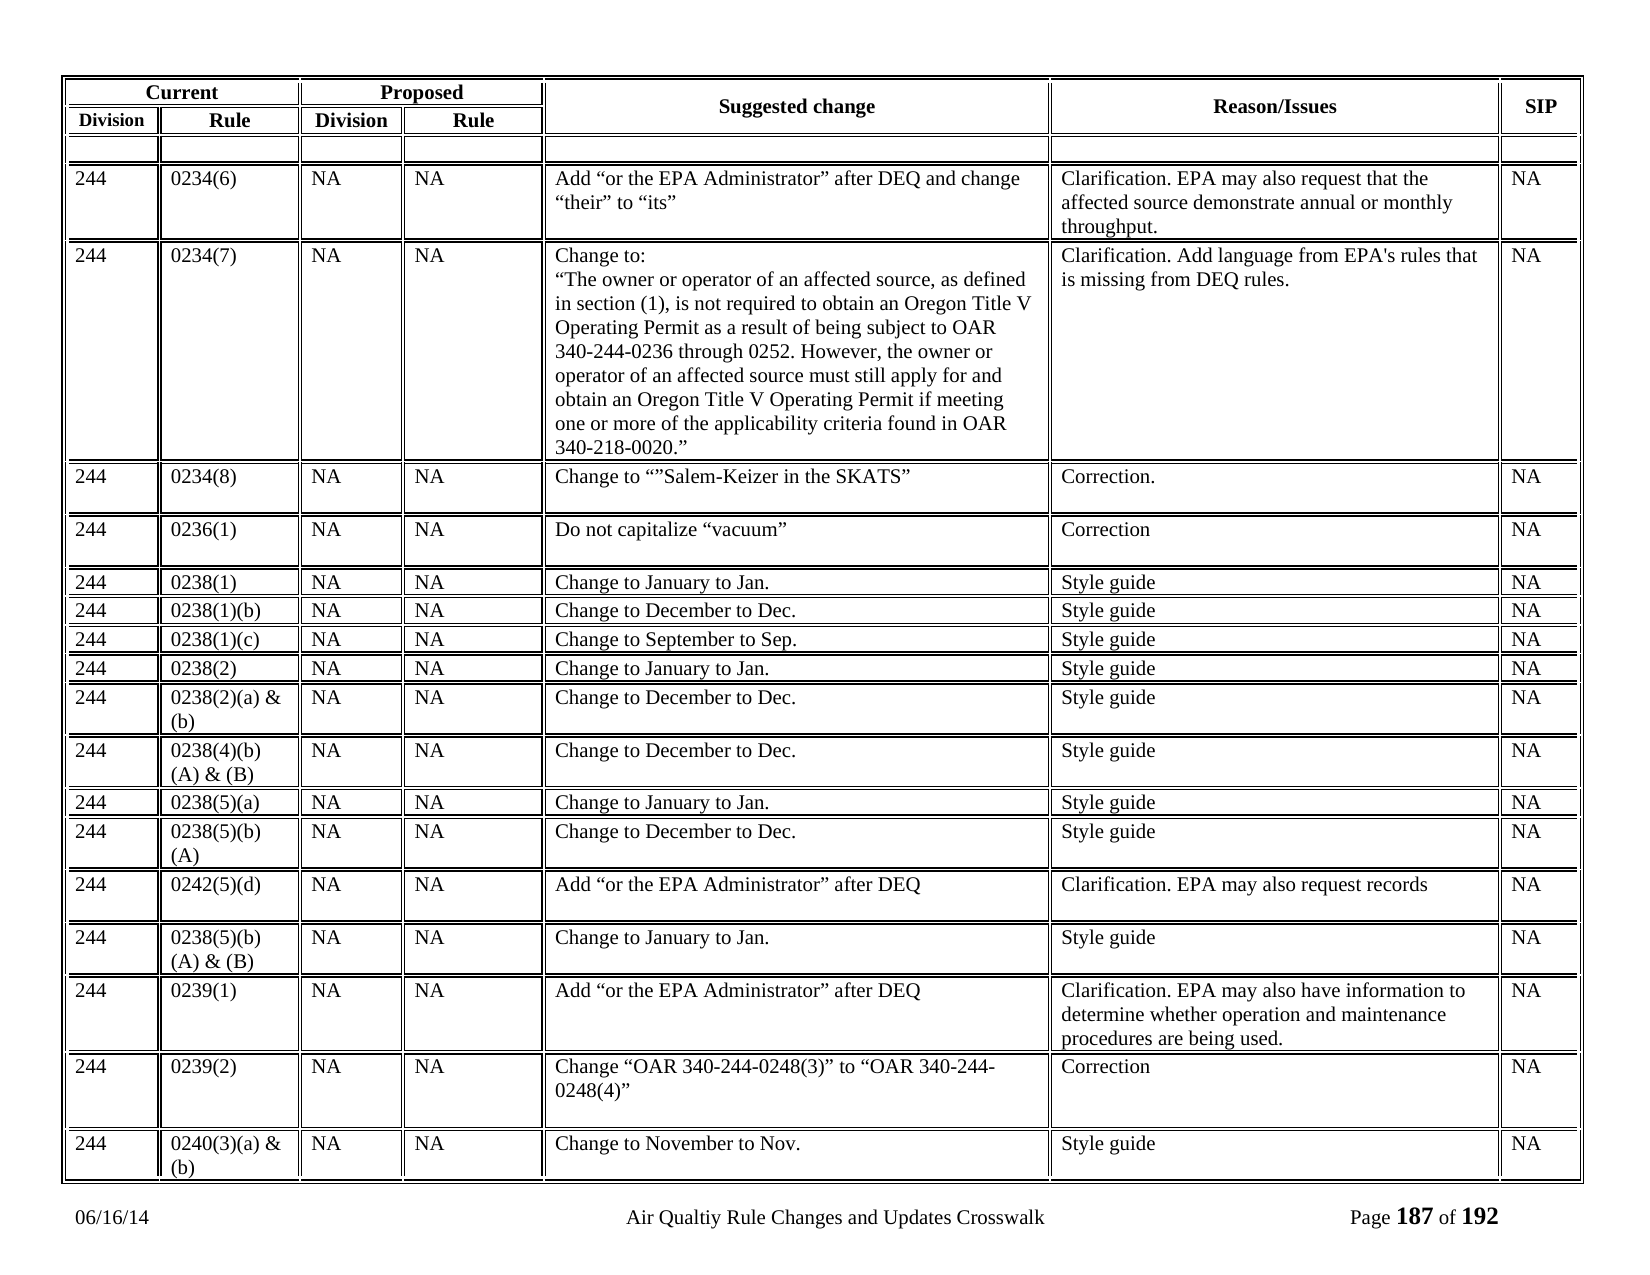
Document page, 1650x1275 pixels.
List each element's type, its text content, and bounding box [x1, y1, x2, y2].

table_header SIP [1500, 79, 1580, 132]
table_header Reason/Issues [1050, 77, 1500, 132]
table_header Proposed [300, 77, 544, 104]
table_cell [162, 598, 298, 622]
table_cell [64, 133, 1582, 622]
table_cell Division [302, 108, 401, 132]
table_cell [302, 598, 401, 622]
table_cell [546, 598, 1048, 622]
table_cell Rule [405, 108, 541, 132]
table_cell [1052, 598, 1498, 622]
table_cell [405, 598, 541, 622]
table_header Suggested change [544, 77, 1050, 132]
table_cell Rule [162, 108, 298, 132]
table_cell Division [64, 104, 159, 132]
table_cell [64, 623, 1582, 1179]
table_header Current [64, 77, 300, 104]
